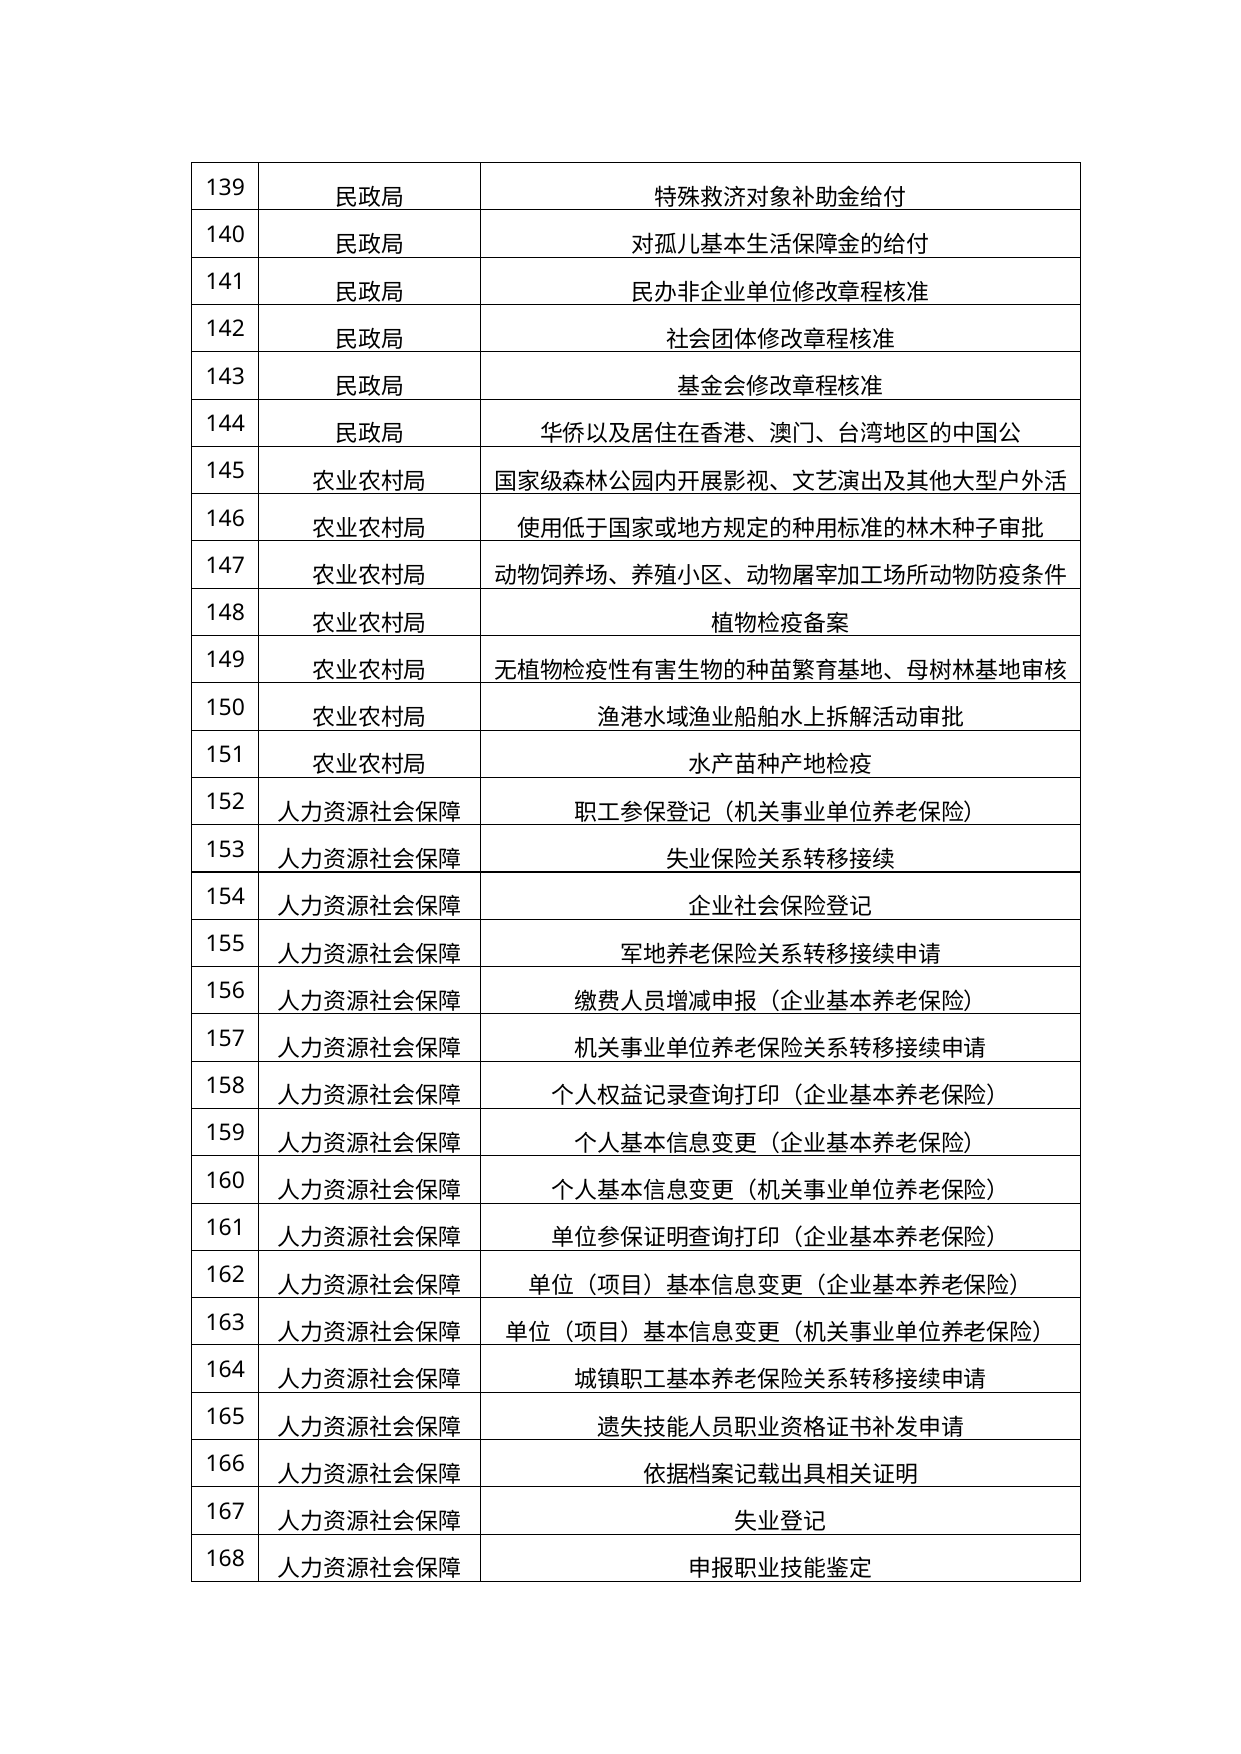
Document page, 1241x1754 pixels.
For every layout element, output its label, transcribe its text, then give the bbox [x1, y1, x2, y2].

table_cell 146 [192, 494, 258, 540]
table_cell 企业社会保险登记 [481, 873, 1080, 919]
table_cell 社会团体修改章程核准 [481, 305, 1080, 351]
table_cell 使用低于国家或地方规定的种用标准的林木种子审批 [481, 494, 1080, 540]
table_cell 水产苗种产地检疫 [481, 731, 1080, 777]
table_cell 人力资源社会保障局 [259, 778, 480, 824]
table_cell 149 [192, 636, 258, 682]
table_cell 人力资源社会保障局 [259, 920, 480, 966]
table_cell 156 [192, 967, 258, 1013]
table_cell 渔港水域渔业船舶水上拆解活动审批 [481, 683, 1080, 729]
table_cell 个人基本信息变更（机关事业单位养老保险） [481, 1156, 1080, 1202]
table_cell 人力资源社会保障局 [259, 1298, 480, 1344]
table_cell 军地养老保险关系转移接续申请 （机关事业单位养老保险） [481, 920, 1080, 966]
table_cell 个人权益记录查询打印（企业基本养老保险） [481, 1062, 1080, 1108]
table_cell 168 [192, 1535, 258, 1581]
table_cell 单位参保证明查询打印（企业基本养老保险） [481, 1204, 1080, 1250]
table_cell 人力资源社会保障局 [259, 825, 480, 871]
table_cell 143 [192, 352, 258, 398]
table_cell 城镇职工基本养老保险关系转移接续申请 [481, 1345, 1080, 1392]
table_cell 人力资源社会保障局 [259, 1487, 480, 1533]
table_cell 失业保险关系转移接续 [481, 825, 1080, 871]
table_cell 民政局 [259, 258, 480, 304]
table_cell 农业农村局 [259, 683, 480, 729]
table_cell 农业农村局 [259, 541, 480, 588]
table_cell 162 [192, 1251, 258, 1297]
table_cell 人力资源社会保障局 [259, 1251, 480, 1297]
table_cell 157 [192, 1014, 258, 1061]
table_cell 民政局 [259, 210, 480, 257]
table_cell 人力资源社会保障局 [259, 1440, 480, 1486]
table_cell 缴费人员增减申报（企业基本养老保险） [481, 967, 1080, 1013]
table_cell 民办非企业单位修改章程核准 [481, 258, 1080, 304]
table_cell 职工参保登记（机关事业单位养老保险） [481, 778, 1080, 824]
table_cell 无植物检疫性有害生物的种苗繁育基地、母树林基地审核 [481, 636, 1080, 682]
table_cell 158 [192, 1062, 258, 1108]
table_cell 人力资源社会保障局 [259, 1204, 480, 1250]
table_cell 单位（项目）基本信息变更（机关事业单位养老保险） [481, 1298, 1080, 1344]
table_cell 人力资源社会保障局 [259, 1014, 480, 1061]
table_cell 139 [192, 163, 258, 209]
table_cell 华侨以及居住在香港、澳门、台湾地区的中国公 民在内地撤销收养登记 [481, 400, 1080, 446]
table_cell 144 [192, 400, 258, 446]
table_cell 农业农村局 [259, 494, 480, 540]
table_cell 147 [192, 541, 258, 588]
table_cell 142 [192, 305, 258, 351]
table_cell 人力资源社会保障局 [259, 967, 480, 1013]
table_cell 141 [192, 258, 258, 304]
table_cell 人力资源社会保障局 [259, 1109, 480, 1155]
table_cell 基金会修改章程核准 [481, 352, 1080, 398]
table_cell 国家级森林公园内开展影视、文艺演出及其他大型户外活动方案审核 [481, 447, 1080, 493]
table_cell 161 [192, 1204, 258, 1250]
table_cell 159 [192, 1109, 258, 1155]
table_cell 农业农村局 [259, 731, 480, 777]
table_cell 民政局 [259, 163, 480, 209]
table_cell 150 [192, 683, 258, 729]
table_cell 特殊救济对象补助金给付 [481, 163, 1080, 209]
table_cell 失业登记 [481, 1487, 1080, 1533]
table_cell 167 [192, 1487, 258, 1533]
table_cell 依据档案记载出具相关证明 [481, 1440, 1080, 1486]
table_cell 植物检疫备案 [481, 589, 1080, 635]
table_cell 154 [192, 873, 258, 919]
table_cell 农业农村局 [259, 636, 480, 682]
table_cell 申报职业技能鉴定 [481, 1535, 1080, 1581]
table_cell 人力资源社会保障局 [259, 1535, 480, 1581]
table_cell 163 [192, 1298, 258, 1344]
table_cell 153 [192, 825, 258, 871]
table_cell 160 [192, 1156, 258, 1202]
table_cell 人力资源社会保障局 [259, 1156, 480, 1202]
table_cell 145 [192, 447, 258, 493]
table_cell 165 [192, 1393, 258, 1439]
table_cell 农业农村局 [259, 447, 480, 493]
table_cell 农业农村局 [259, 589, 480, 635]
table_cell 人力资源社会保障局 [259, 873, 480, 919]
table_cell 人力资源社会保障局 [259, 1345, 480, 1392]
table_cell 140 [192, 210, 258, 257]
table_cell 民政局 [259, 305, 480, 351]
table_cell 民政局 [259, 352, 480, 398]
table_cell 166 [192, 1440, 258, 1486]
table_cell 164 [192, 1345, 258, 1392]
table_cell 个人基本信息变更（企业基本养老保险） [481, 1109, 1080, 1155]
table_cell 民政局 [259, 400, 480, 446]
table_cell 单位（项目）基本信息变更（企业基本养老保险） [481, 1251, 1080, 1297]
table_cell 机关事业单位养老保险关系转移接续申请 [481, 1014, 1080, 1061]
table_cell 151 [192, 731, 258, 777]
table_cell 动物饲养场、养殖小区、动物屠宰加工场所动物防疫条件合格证核发（变更） [481, 541, 1080, 588]
table_cell 对孤儿基本生活保障金的给付 [481, 210, 1080, 257]
table_cell 人力资源社会保障局 [259, 1062, 480, 1108]
table_cell 遗失技能人员职业资格证书补发申请 [481, 1393, 1080, 1439]
table_cell 148 [192, 589, 258, 635]
table_cell 155 [192, 920, 258, 966]
table_cell 152 [192, 778, 258, 824]
table_cell 人力资源社会保障局 [259, 1393, 480, 1439]
